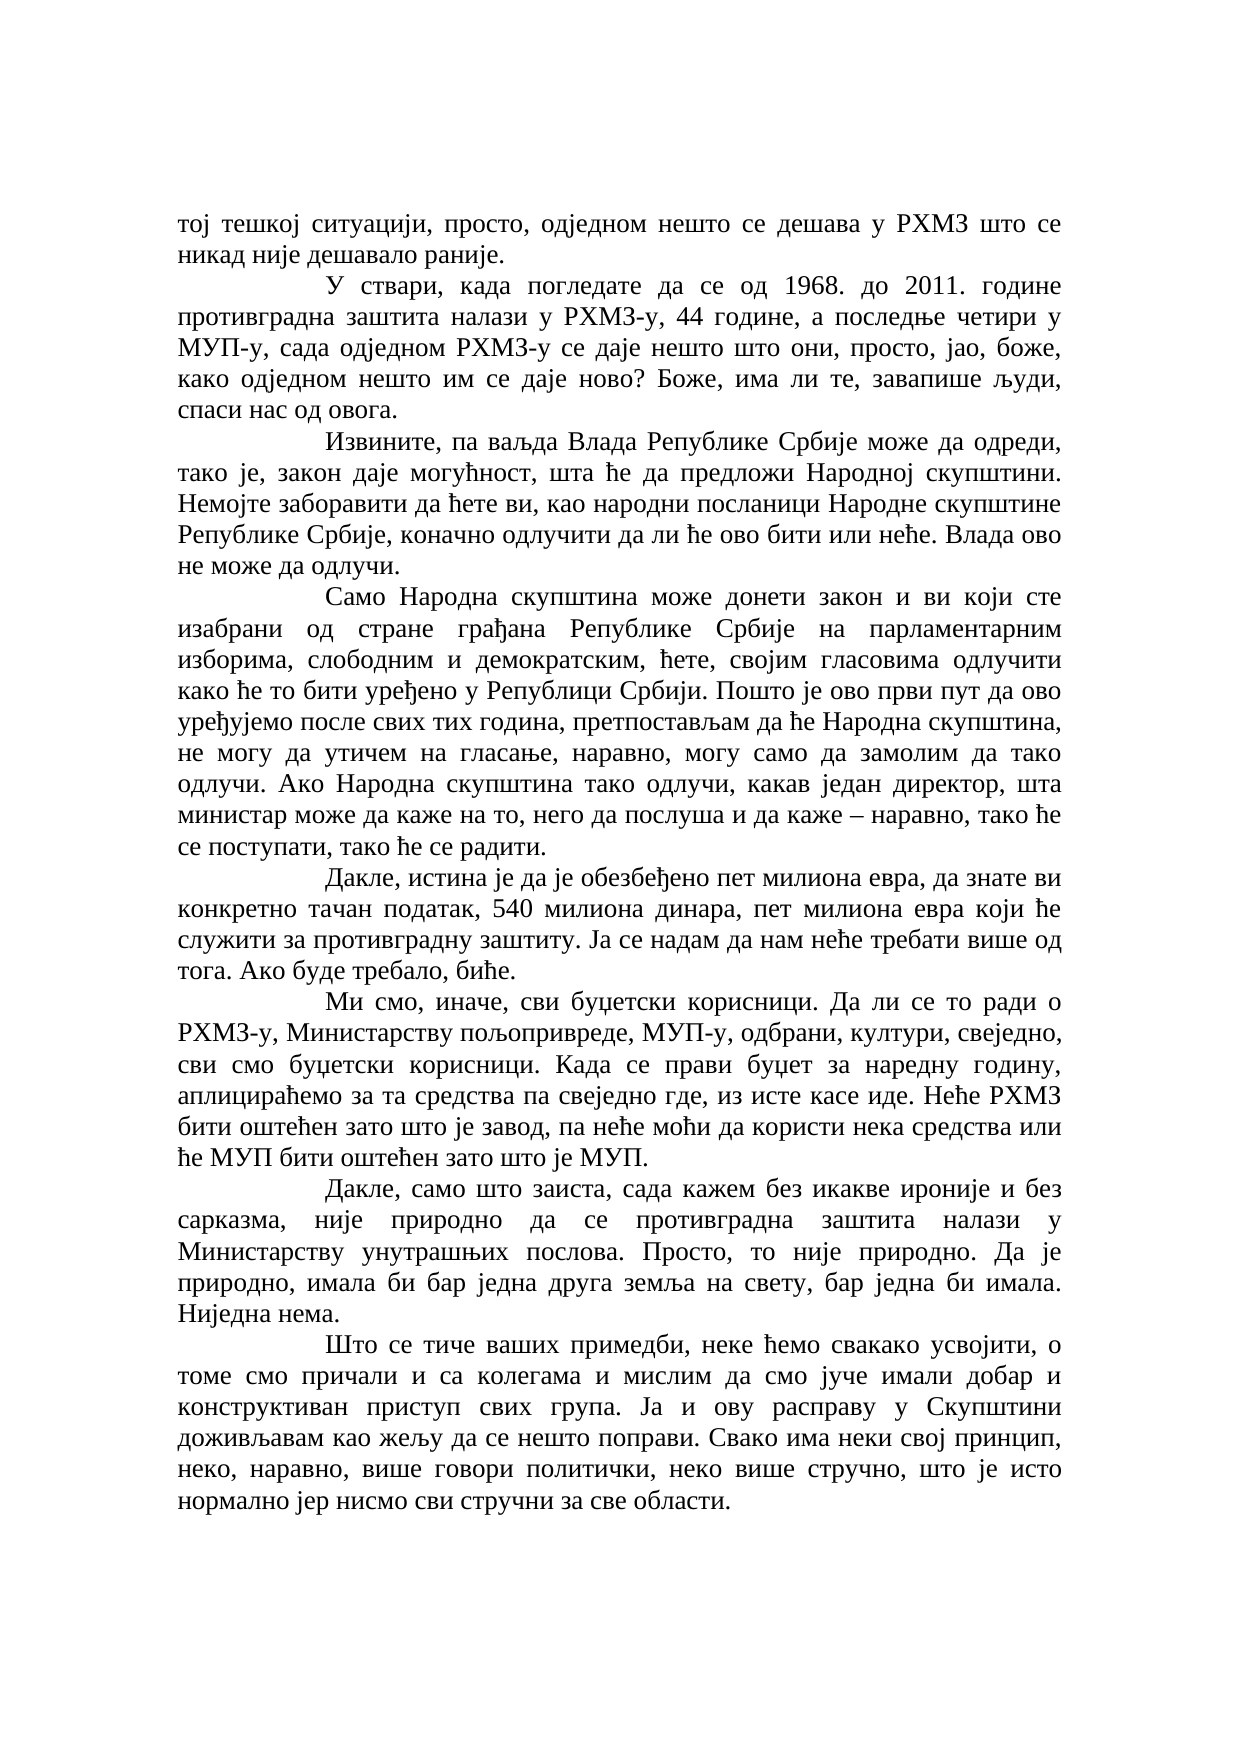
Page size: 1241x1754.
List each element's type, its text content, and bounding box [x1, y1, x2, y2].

text Ми смо, иначе, сви буџетски корисници. Да ли се то ради о РХМЗ-у, Министарству пољопривреде, МУП-у, одбрани, култури, свеједно, сви смо буџетски корисници. Када се прави буџет за наредну годину, аплицираћемо за та средства па свеједно где, из исте касе иде. Неће РХМЗ бити оштећен зато што је завод, па неће моћи да користи нека средства или ће МУП бити оштећен зато што је МУП. [177, 985, 1063, 1172]
text Дакле, само што заиста, сада кажем без икакве ироније и без сарказма, није природно да се противградна заштита налази у Министарству унутрашњих послова. Просто, то није природно. Да је природно, имала би бар једна друга земља на свету, бар једна би имала. Ниједна нема. [177, 1172, 1063, 1328]
text Што се тиче ваших примедби, неке ћемо свакако усвојити, о томе смо причали и са колегама и мислим да смо јуче имали добар и конструктиван приступ свих група. Ја и ову расправу у Скупштини доживљавам као жељу да се нешто поправи. Свако има неки свој принцип, неко, наравно, више говори политички, неко више стручно, што је исто нормално јер нисмо сви стручни за све области. [177, 1328, 1063, 1515]
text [177, 207, 1063, 269]
text Дакле, истина је да је обезбеђено пет милиона евра, да знате ви конкретно тачан податак, 540 милиона динара, пет милиона евра који ће служити за противградну заштиту. Ја се надам да нам неће требати више од тога. Ако буде требало, биће. [177, 861, 1063, 985]
text У ствари, када погледате да се од 1968. до 2011. године противградна заштита налази у РХМЗ-у, 44 године, а последње четири у МУП-у, сада одједном РХМЗ-у се даје нешто што они, просто, јао, боже, како одједном нешто им се даје ново? Боже, има ли те, завапише људи, спаси нас од овога. [177, 269, 1063, 425]
text Извините, па ваљда Влада Републике Србије може да одреди, тако је, закон даје могућност, шта ће да предложи Народној скупштини. Немојте заборавити да ћете ви, као народни посланици Народне скупштине Републике Србије, коначно одлучити да ли ће ово бити или неће. Влада ово не може да одлучи. [177, 425, 1063, 581]
text Само Народна скупштина може донети закон и ви који сте изабрани од стране грађана Републике Србије на парламентарним изборима, слободним и демократским, ћете, својим гласовима одлучити како ће то бити уређено у Републици Србији. Пошто је ово први пут да ово уређујемо после свих тих година, претпостављам да ће Народна скупштина, не могу да утичем на гласање, наравно, могу само да замолим да тако одлучи. Ако Народна скупштина тако одлучи, какав један директор, шта министар може да каже на то, него да послуша и да каже – наравно, тако ће се поступати, тако ће се радити. [177, 581, 1063, 861]
